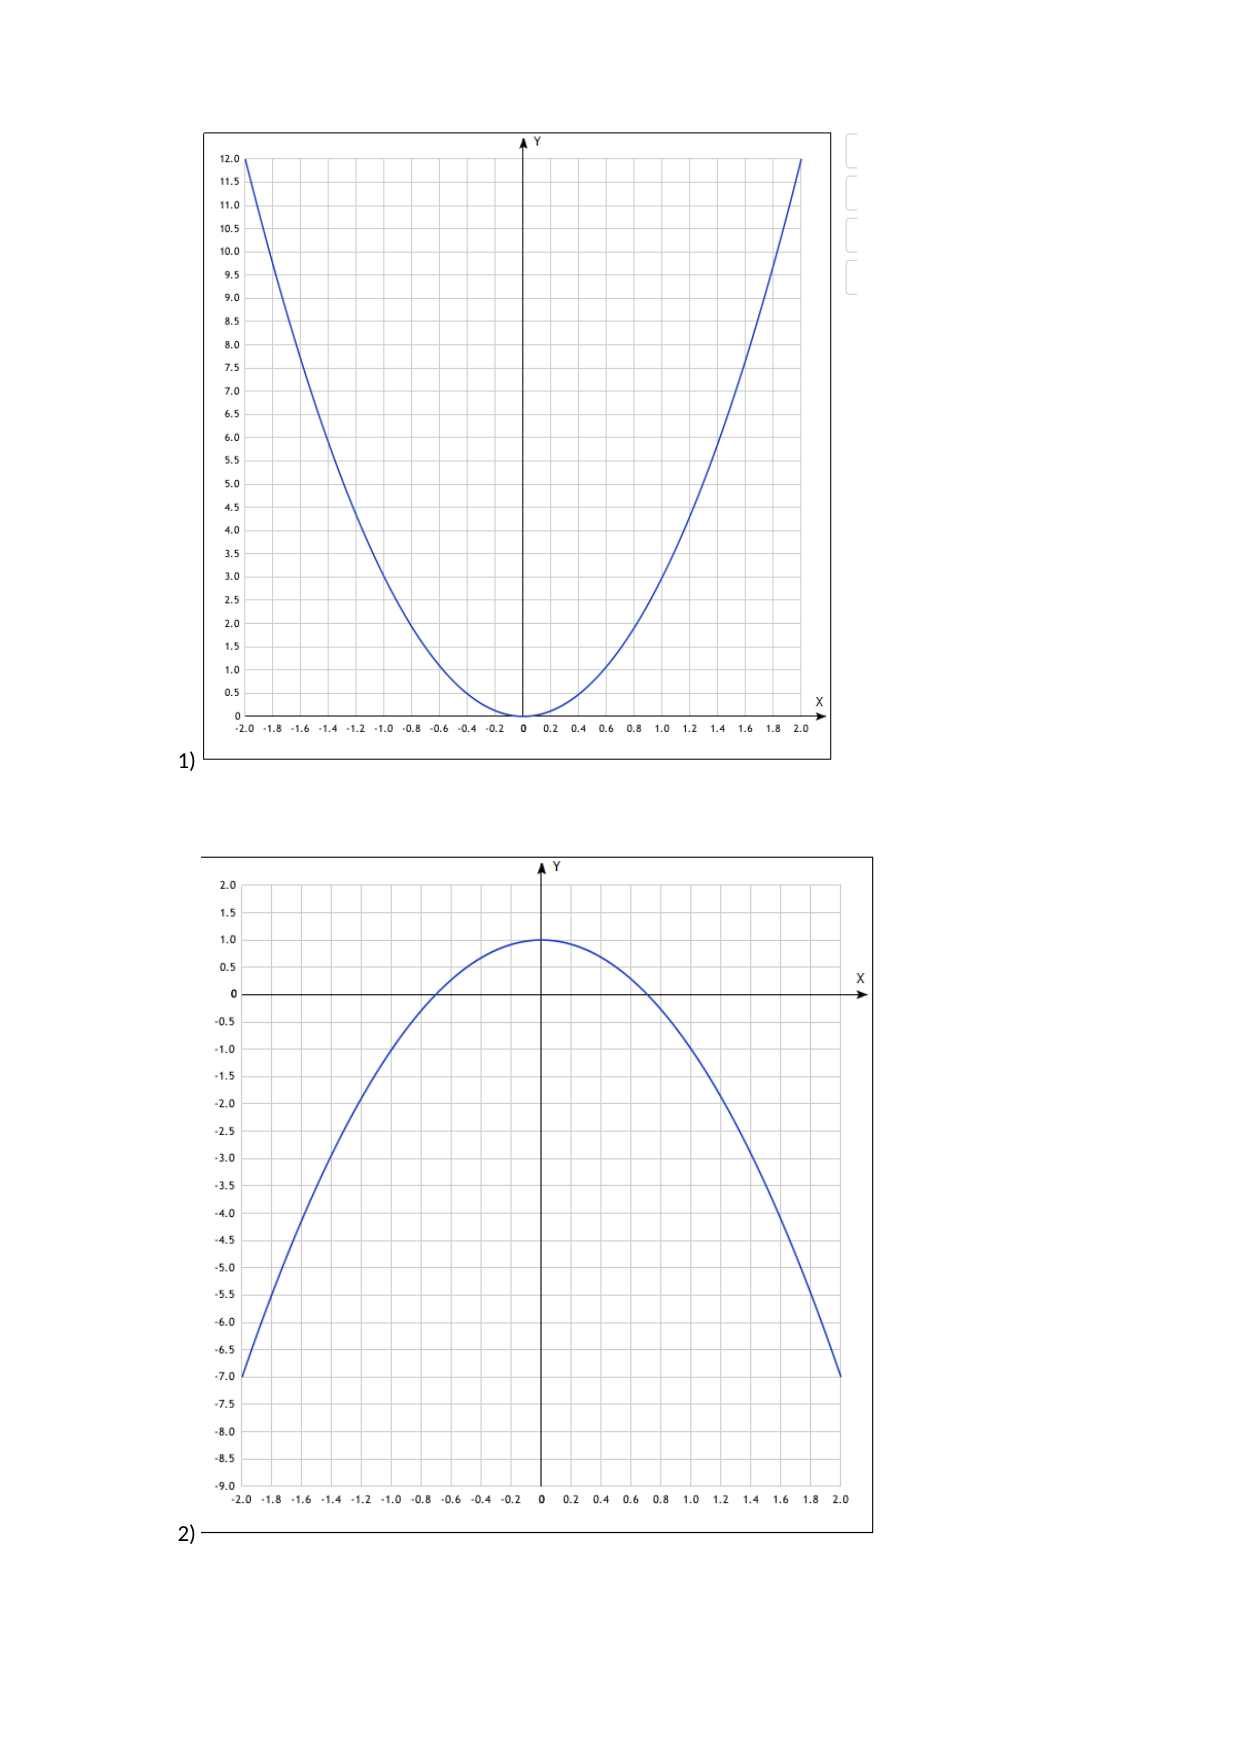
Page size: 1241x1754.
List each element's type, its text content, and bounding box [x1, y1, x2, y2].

picture [201, 839, 881, 1542]
picture [201, 118, 858, 769]
